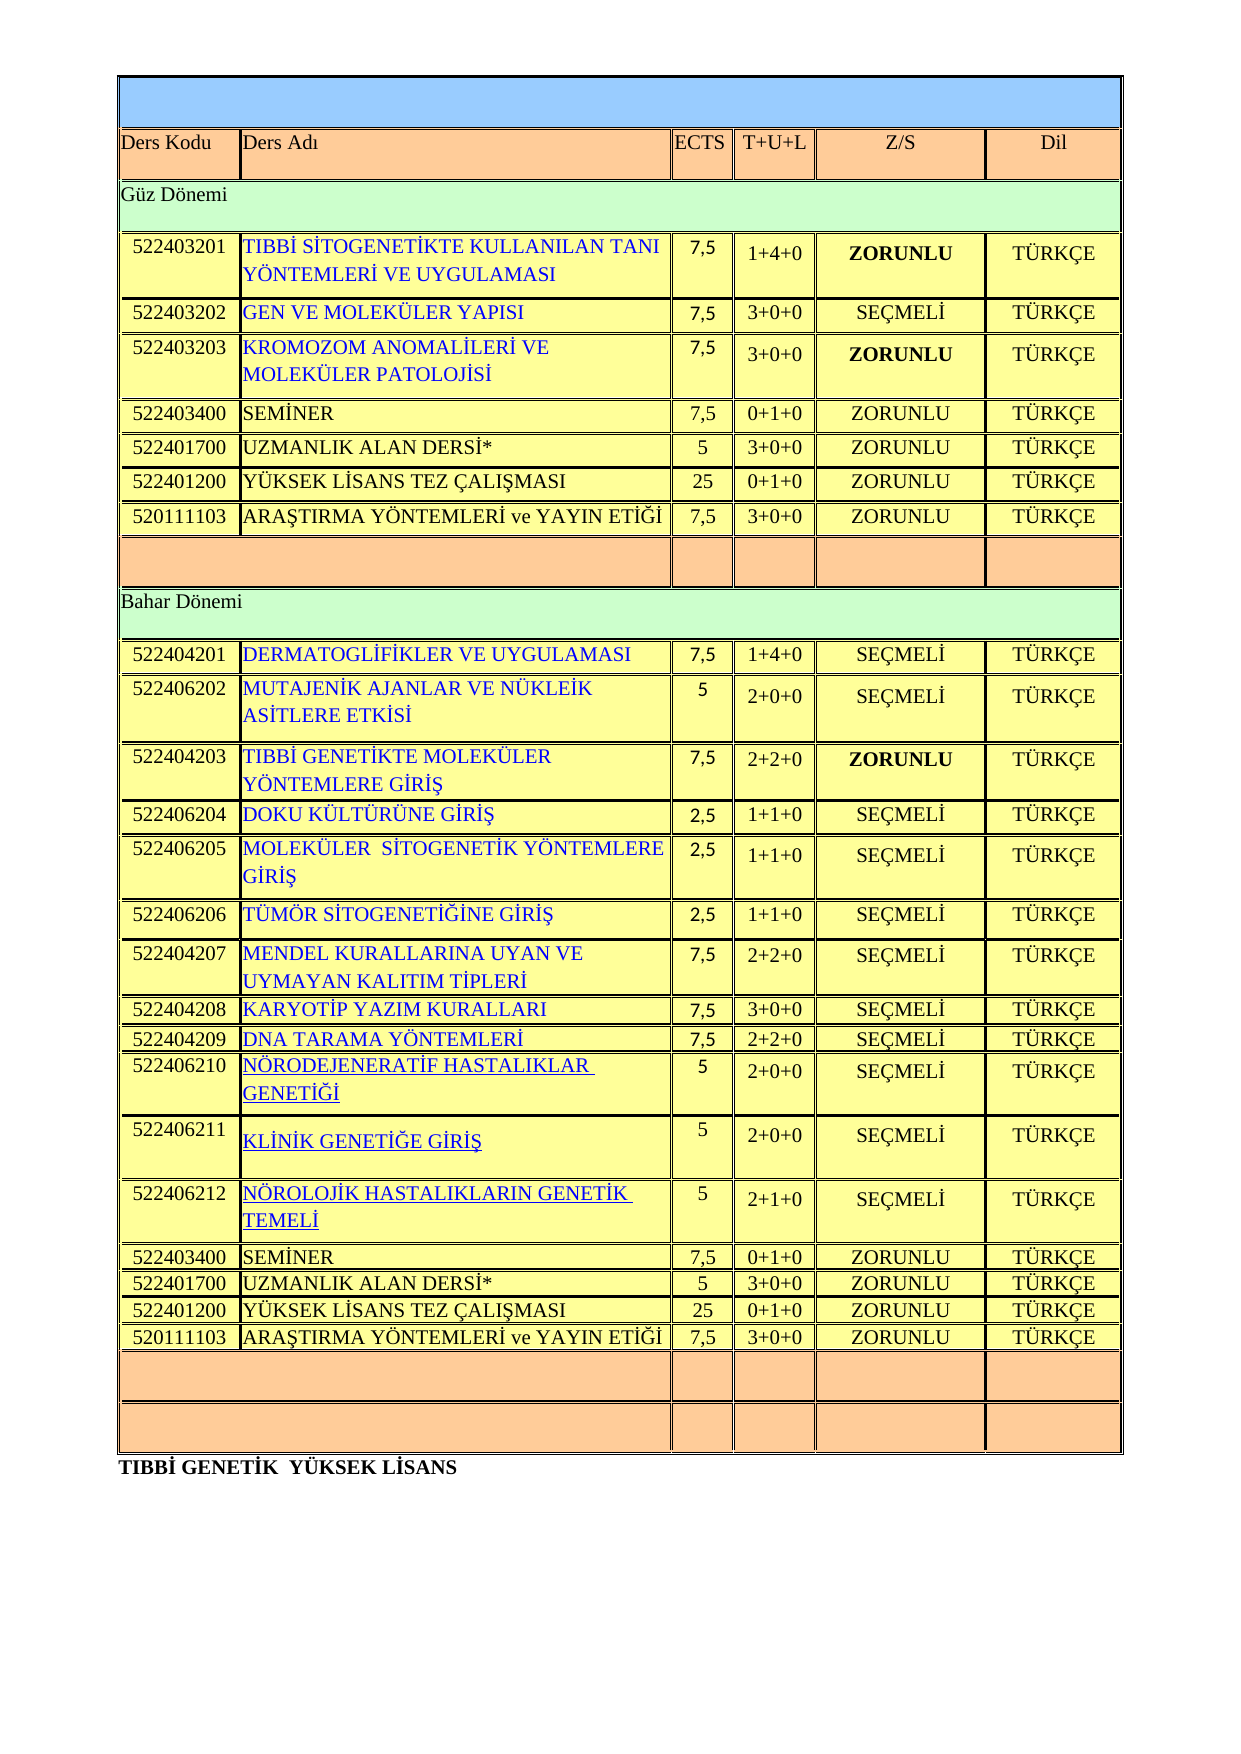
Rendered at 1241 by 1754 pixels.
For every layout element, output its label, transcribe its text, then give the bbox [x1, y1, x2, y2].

table_cell ZORUNLU [817, 401, 984, 432]
table_cell Dil [985, 127, 1122, 179]
table_cell [673, 1352, 732, 1400]
table_cell 3+0+0 [735, 300, 814, 331]
table_cell 2+1+0 [735, 1181, 814, 1241]
table_cell 522404208 [120, 994, 239, 1023]
table_cell 0+1+0 [735, 1245, 814, 1268]
table_cell MUTAJENİK AJANLAR VE NÜKLEİK ASİTLERE ETKİSİ [242, 676, 670, 741]
table_cell ARAŞTIRMA YÖNTEMLERİ ve YAYIN ETİĞİ * [242, 1325, 670, 1348]
table_cell ZORUNLU [817, 1325, 984, 1348]
table_cell 5 [673, 1181, 732, 1241]
table_cell 0+1+0 [735, 401, 814, 432]
table_cell 522403202 [120, 297, 239, 331]
table_cell UZMANLIK ALAN DERSİ* [242, 1272, 670, 1295]
table_cell SEÇMELİ [817, 998, 984, 1023]
table_cell GEN VE MOLEKÜLER YAPISI [242, 300, 670, 331]
table_cell 522406202 [120, 673, 239, 741]
table_cell [987, 535, 1121, 586]
text TIBBİ GENETİK YÜKSEK LİSANS [118, 1455, 1122, 1479]
table_cell SEMİNER [242, 401, 670, 432]
table_cell TIBBİ SİTOGENETİKTE KULLANILAN TANI YÖNTEMLERİ VE UYGULAMASI [242, 234, 670, 297]
table_cell 7,5 [673, 401, 732, 432]
table_cell 7,5 [673, 1245, 732, 1268]
table_cell TÜRKÇE [987, 833, 1121, 898]
table_cell 2+0+0 [735, 676, 814, 741]
table_cell [735, 1352, 814, 1400]
table_cell TÜMÖR SİTOGENETİĞİNE GİRİŞ [242, 902, 670, 938]
table_cell 5 [673, 1054, 732, 1114]
table_cell 7,5 [673, 745, 732, 799]
table_cell TÜRKÇE [987, 1114, 1120, 1178]
table_cell 2+0+0 [735, 1054, 814, 1114]
table_cell 7,5 [673, 1027, 732, 1050]
table_cell 2,5 [673, 837, 732, 898]
table_cell 2+0+0 [735, 1117, 814, 1178]
table_cell 2,5 [673, 902, 732, 938]
table_cell 7,5 [673, 504, 732, 534]
table_cell DERMATOGLİFİKLER VE UYGULAMASI [242, 642, 670, 672]
table_cell [987, 1349, 1121, 1400]
table_cell [734, 1404, 816, 1452]
table_cell SEÇMELİ [817, 1027, 984, 1050]
table_cell 5 [673, 435, 732, 466]
table_cell ZORUNLU [817, 335, 984, 397]
table_cell ZORUNLU [817, 504, 984, 534]
table_cell ZORUNLU [817, 1298, 984, 1322]
table_cell 522401200 [120, 1295, 239, 1322]
table_cell 1+1+0 [735, 837, 814, 898]
table_cell 25 [673, 1298, 732, 1322]
table_cell 2,5 [673, 802, 732, 833]
table_cell 522403400 [120, 1241, 239, 1268]
table_cell ECTS [673, 130, 732, 179]
table_cell [673, 538, 732, 586]
table_cell TÜRKÇE [987, 297, 1120, 331]
table_cell [817, 538, 984, 586]
table_cell 520111103 [120, 500, 239, 534]
table_cell ZORUNLU [817, 1245, 984, 1268]
table_cell 522401200 [120, 466, 239, 500]
table_cell KLİNİK GENETİĞE GİRİŞ [242, 1117, 670, 1178]
table_cell SEMİNER [242, 1245, 670, 1268]
table_cell SEÇMELİ [817, 837, 984, 898]
table_cell 3+0+0 [735, 1325, 814, 1348]
table_cell 522401700 [120, 1268, 239, 1295]
table_cell TÜRKÇE [987, 1295, 1120, 1322]
table_cell DNA TARAMA YÖNTEMLERİ [242, 1027, 670, 1050]
table_cell 522404201 [120, 638, 239, 672]
table_cell 3+0+0 [735, 504, 814, 534]
table_cell 522403201 [118, 231, 240, 297]
table_cell TÜRKÇE [987, 799, 1120, 833]
table_cell 520111103 [118, 1322, 240, 1348]
table_cell YÜKSEK LİSANS TEZ ÇALIŞMASI [242, 1298, 670, 1322]
table_cell NÖROLOJİK HASTALIKLARIN GENETİK TEMELİ [242, 1181, 670, 1241]
table_cell ZORUNLU [817, 435, 984, 466]
table_cell Ders Kodu [118, 127, 240, 179]
table_cell TÜRKÇE [987, 898, 1121, 938]
table_cell 522406212 [118, 1178, 240, 1241]
table_cell TÜRKÇE [987, 938, 1122, 994]
table_cell 5 [673, 676, 732, 741]
table_cell 522406204 [120, 799, 239, 833]
table_cell 25 [673, 469, 732, 500]
table_cell 522406211 [120, 1114, 239, 1178]
table_cell 522404209 [120, 1023, 239, 1050]
table_cell TÜRKÇE [987, 1268, 1121, 1295]
table_cell SEÇMELİ [817, 1181, 984, 1241]
table_cell [120, 1349, 670, 1400]
table_cell 7,5 [673, 998, 732, 1023]
table_cell KROMOZOM ANOMALİLERİ VE MOLEKÜLER PATOLOJİSİ [242, 335, 670, 397]
table_cell 522401700 [118, 432, 240, 466]
table_cell 3+0+0 [735, 435, 814, 466]
table_cell 0+1+0 [735, 1298, 814, 1322]
table_cell Z/S [817, 130, 984, 179]
table_cell 7,5 [673, 642, 732, 672]
table_cell 7,5 [673, 234, 732, 297]
table_cell TÜRKÇE [987, 673, 1121, 741]
table_cell [672, 1404, 733, 1452]
table_cell TÜRKÇE [987, 500, 1121, 534]
table_cell TÜRKÇE [987, 1023, 1121, 1050]
table_cell MENDEL KURALLARINA UYAN VE UYMAYAN KALITIM TİPLERİ [242, 941, 670, 994]
table_cell TÜRKÇE [987, 1050, 1121, 1114]
table_cell 1+1+0 [735, 902, 814, 938]
table_cell KARYOTİP YAZIM KURALLARI [242, 998, 670, 1023]
table_cell [120, 1400, 672, 1452]
table_cell 0+1+0 [735, 469, 814, 500]
table_cell TÜRKÇE [987, 331, 1121, 397]
table_cell MOLEKÜLER SİTOGENETİK YÖNTEMLERE GİRİŞ [242, 837, 670, 898]
table_cell TÜRKÇE [985, 231, 1122, 297]
table_cell SEÇMELİ [817, 300, 984, 331]
table_cell 522404207 [118, 938, 239, 994]
table_cell ZORUNLU [817, 1272, 984, 1295]
table_cell 5 [673, 1117, 732, 1178]
table_cell 3+0+0 [735, 1272, 814, 1295]
table_cell ARAŞTIRMA YÖNTEMLERİ ve YAYIN ETİĞİ * [242, 504, 670, 534]
table_cell Ders Adı [242, 130, 670, 179]
table_cell 2+2+0 [735, 941, 814, 994]
table_cell ZORUNLU [817, 469, 984, 500]
table_cell SEÇMELİ [817, 802, 984, 833]
table_cell DOKU KÜLTÜRÜNE GİRİŞ [242, 802, 670, 833]
table_cell 522406205 [120, 833, 239, 898]
table_cell 5 [673, 1272, 732, 1295]
table_cell TÜRKÇE [985, 432, 1122, 466]
table_cell 522406206 [120, 898, 239, 938]
table_cell ZORUNLU [817, 745, 984, 799]
table_cell 2+2+0 [735, 1027, 814, 1050]
table_cell Bahar Dönemi [120, 586, 1121, 638]
table_cell TÜRKÇE [987, 398, 1121, 432]
table_cell NÖRODEJENERATİF HASTALIKLAR GENETİĞİ [242, 1054, 670, 1114]
table_cell [735, 538, 814, 586]
table_cell TÜRKÇE [985, 1322, 1122, 1348]
table_cell 522403203 [120, 331, 239, 397]
table_cell TÜRKÇE [987, 994, 1121, 1023]
table_cell T+U+L [735, 130, 814, 179]
table_cell 7,5 [673, 1325, 732, 1348]
table_cell TÜRKÇE [987, 638, 1121, 672]
table_cell 3+0+0 [735, 335, 814, 397]
table_cell YÜKSEK LİSANS TEZ ÇALIŞMASI [242, 469, 670, 500]
table_cell 2+2+0 [735, 745, 814, 799]
table_cell TÜRKÇE [985, 1178, 1122, 1241]
table_cell 522404203 [120, 741, 239, 799]
table_cell SEÇMELİ [817, 642, 984, 672]
table_cell 1+4+0 [735, 234, 814, 297]
table_cell 3+0+0 [735, 998, 814, 1023]
table_cell 1+4+0 [735, 642, 814, 672]
table_cell 1+1+0 [735, 802, 814, 833]
table_cell SEÇMELİ [817, 1054, 984, 1114]
table_header [120, 78, 1120, 127]
table_cell 522406210 [120, 1050, 239, 1114]
table_cell [816, 1404, 985, 1452]
table_cell TIBBİ GENETİKTE MOLEKÜLER YÖNTEMLERE GİRİŞ [242, 745, 670, 799]
table_cell SEÇMELİ [817, 902, 984, 938]
table_cell 522403400 [120, 398, 239, 432]
table_cell TÜRKÇE [987, 741, 1121, 799]
table_cell SEÇMELİ [817, 941, 984, 994]
table_cell 7,5 [673, 300, 732, 331]
table_cell 7,5 [673, 941, 732, 994]
table_cell SEÇMELİ [817, 1117, 984, 1178]
table_cell Güz Dönemi [118, 179, 1122, 231]
table_cell ZORUNLU [817, 234, 984, 297]
table_cell 7,5 [673, 335, 732, 397]
table_cell TÜRKÇE [987, 466, 1120, 500]
table_cell SEÇMELİ [817, 676, 984, 741]
table_cell [817, 1352, 984, 1400]
table_cell [120, 535, 670, 586]
table_cell UZMANLIK ALAN DERSİ* [242, 435, 670, 466]
table_cell TÜRKÇE [987, 1241, 1121, 1268]
table_cell [985, 1400, 1121, 1452]
